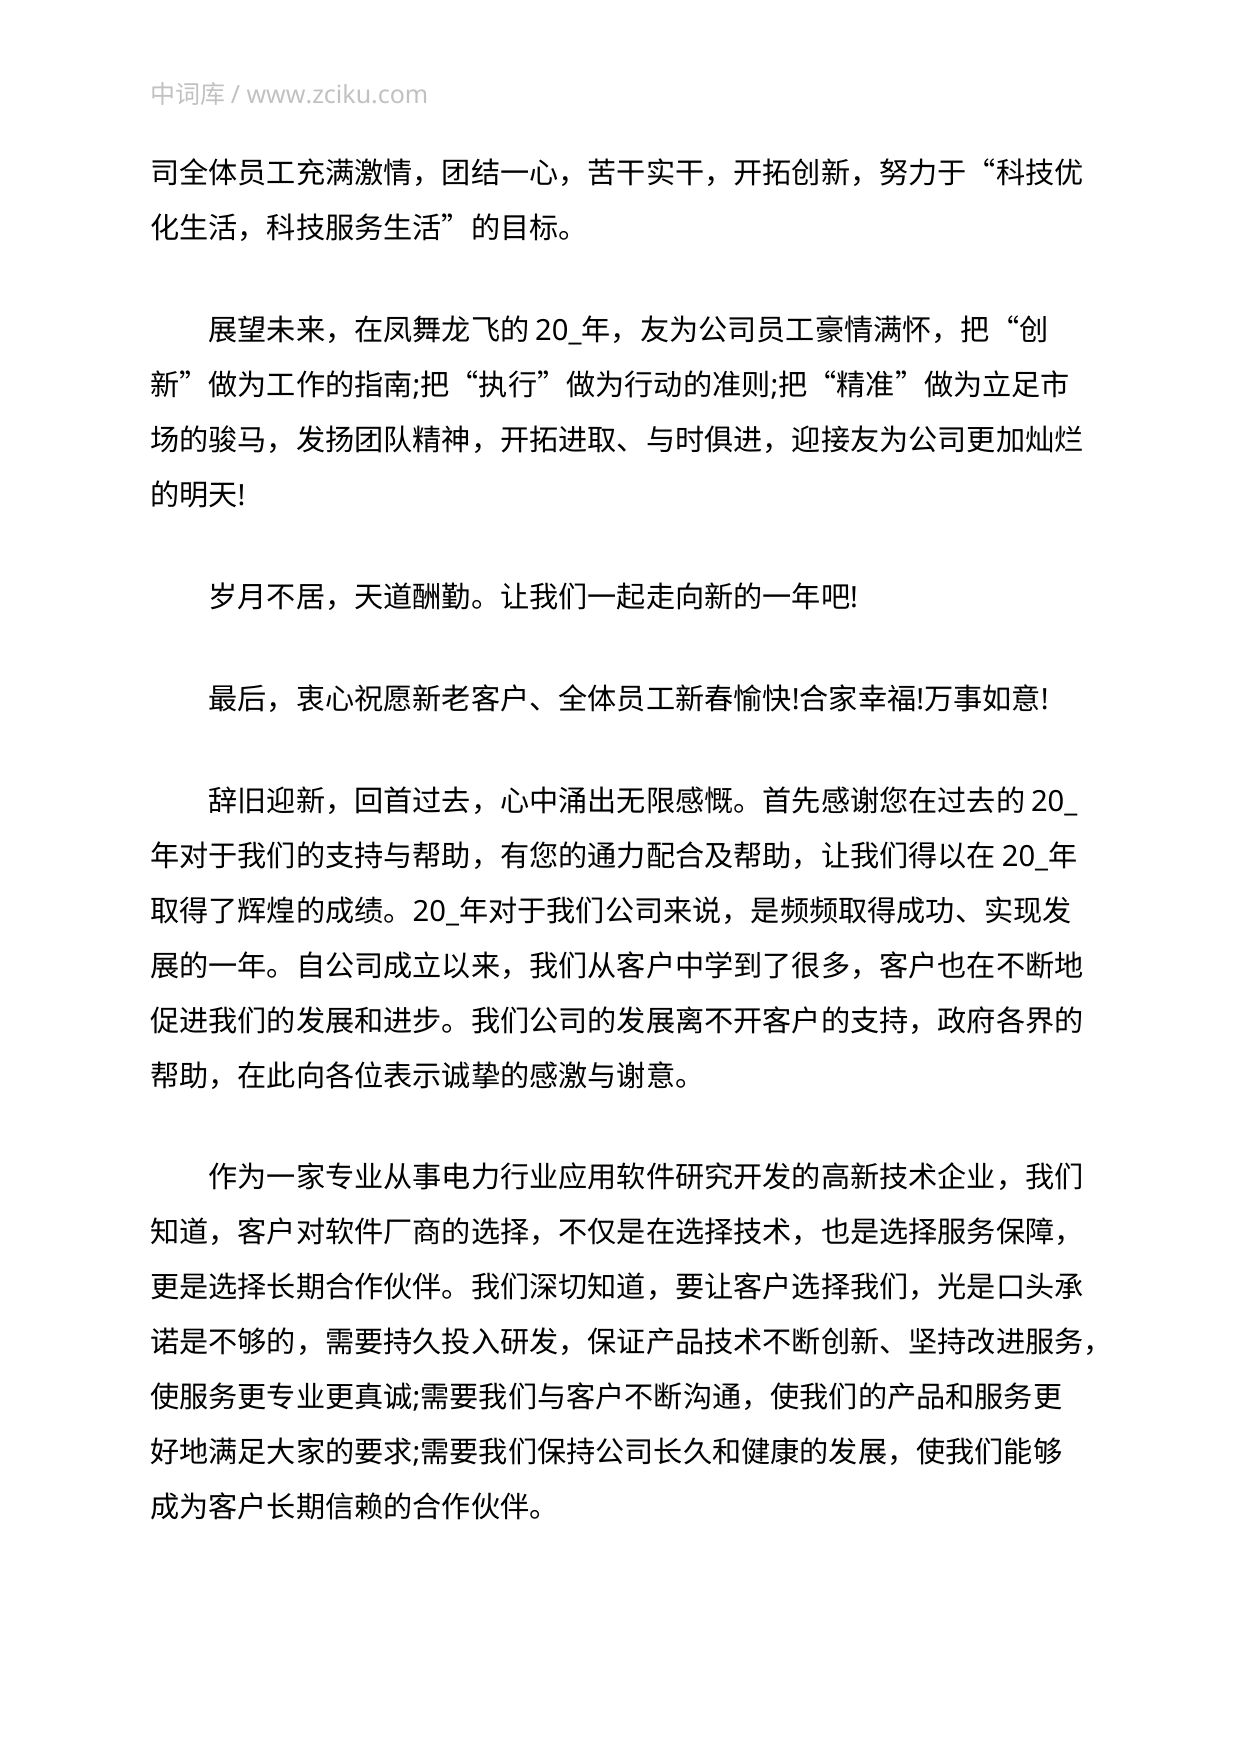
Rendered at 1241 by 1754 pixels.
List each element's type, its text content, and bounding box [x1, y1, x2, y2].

text 最后，衷心祝愿新老客户、全体员工新春愉快!合家幸福!万事如意! [150, 676, 1090, 718]
text 作为一家专业从事电力行业应用软件研究开发的高新技术企业，我们知道，客户对软件厂商的选择，不仅是在选择技术，也是选择服务保障，更是选择长期合作伙伴。我们深切知道，要让客户选择我们，光是口头承诺是不够的，需要持久投入研发，保证产品技术不断创新、坚持改进服务，使服务更专业更真诚;需要我们与客户不断沟通，使我们的产品和服务更好地满足大家的要求;需要我们保持公司长久和健康的发展，使我们能够成为客户长期信赖的合作伙伴。 [150, 1154, 1090, 1526]
text 辞旧迎新，回首过去，心中涌出无限感慨。首先感谢您在过去的20_年对于我们的支持与帮助，有您的通力配合及帮助，让我们得以在20_年取得了辉煌的成绩。20_年对于我们公司来说，是频频取得成功、实现发展的一年。自公司成立以来，我们从客户中学到了很多，客户也在不断地促进我们的发展和进步。我们公司的发展离不开客户的支持，政府各界的帮助，在此向各位表示诚挚的感激与谢意。 [150, 777, 1090, 1094]
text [150, 150, 1090, 247]
text 岁月不居，天道酬勤。让我们一起走向新的一年吧! [150, 573, 1090, 616]
text 展望未来，在凤舞龙飞的20_年，友为公司员工豪情满怀，把“创新”做为工作的指南;把“执行”做为行动的准则;把“精准”做为立足市场的骏马，发扬团队精神，开拓进取、与时俱进，迎接友为公司更加灿烂的明天! [150, 307, 1090, 514]
